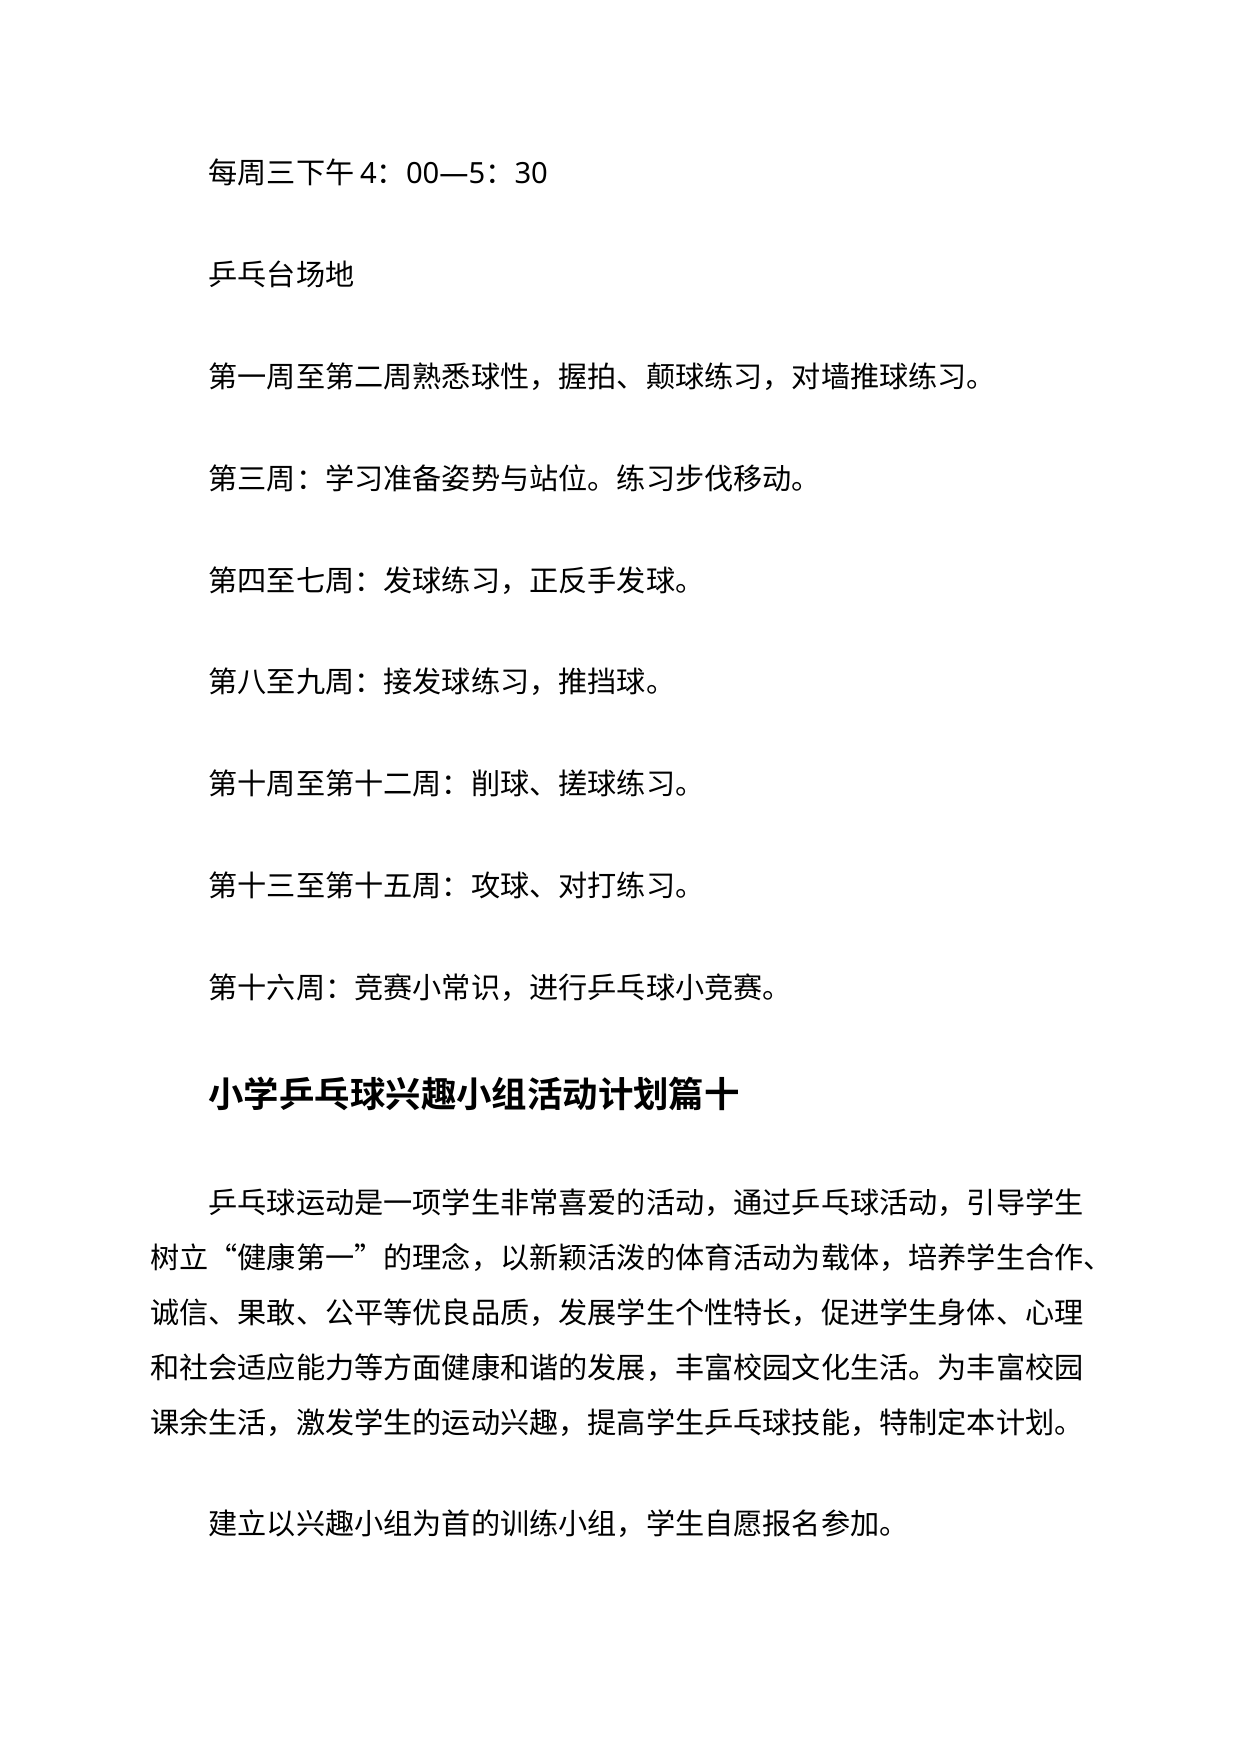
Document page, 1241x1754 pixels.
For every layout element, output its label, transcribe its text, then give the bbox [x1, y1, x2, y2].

text 第十三至第十五周：攻球、对打练习。 [150, 863, 1090, 905]
text 小学乒乓球兴趣小组活动计划篇十 [150, 1066, 1090, 1117]
text 乒乓球运动是一项学生非常喜爱的活动，通过乒乓球活动，引导学生树立“健康第一”的理念，以新颖活泼的体育活动为载体，培养学生合作、诚信、果敢、公平等优良品质，发展学生个性特长，促进学生身体、心理和社会适应能力等方面健康和谐的发展，丰富校园文化生活。为丰富校园课余生活，激发学生的运动兴趣，提高学生乒乓球技能，特制定本计划。 [150, 1179, 1090, 1441]
text 第十周至第十二周：削球、搓球练习。 [150, 761, 1090, 803]
text 第十六周：竞赛小常识，进行乒乓球小竞赛。 [150, 964, 1090, 1007]
text 乒乓台场地 [150, 252, 1090, 294]
text 每周三下午4：00—5：30 [150, 150, 1090, 192]
text 第四至七周：发球练习，正反手发球。 [150, 557, 1090, 599]
text 建立以兴趣小组为首的训练小组，学生自愿报名参加。 [150, 1501, 1090, 1543]
text 第三周：学习准备姿势与站位。练习步伐移动。 [150, 456, 1090, 498]
text 第八至九周：接发球练习，推挡球。 [150, 659, 1090, 701]
text 第一周至第二周熟悉球性，握拍、颠球练习，对墙推球练习。 [150, 354, 1090, 396]
